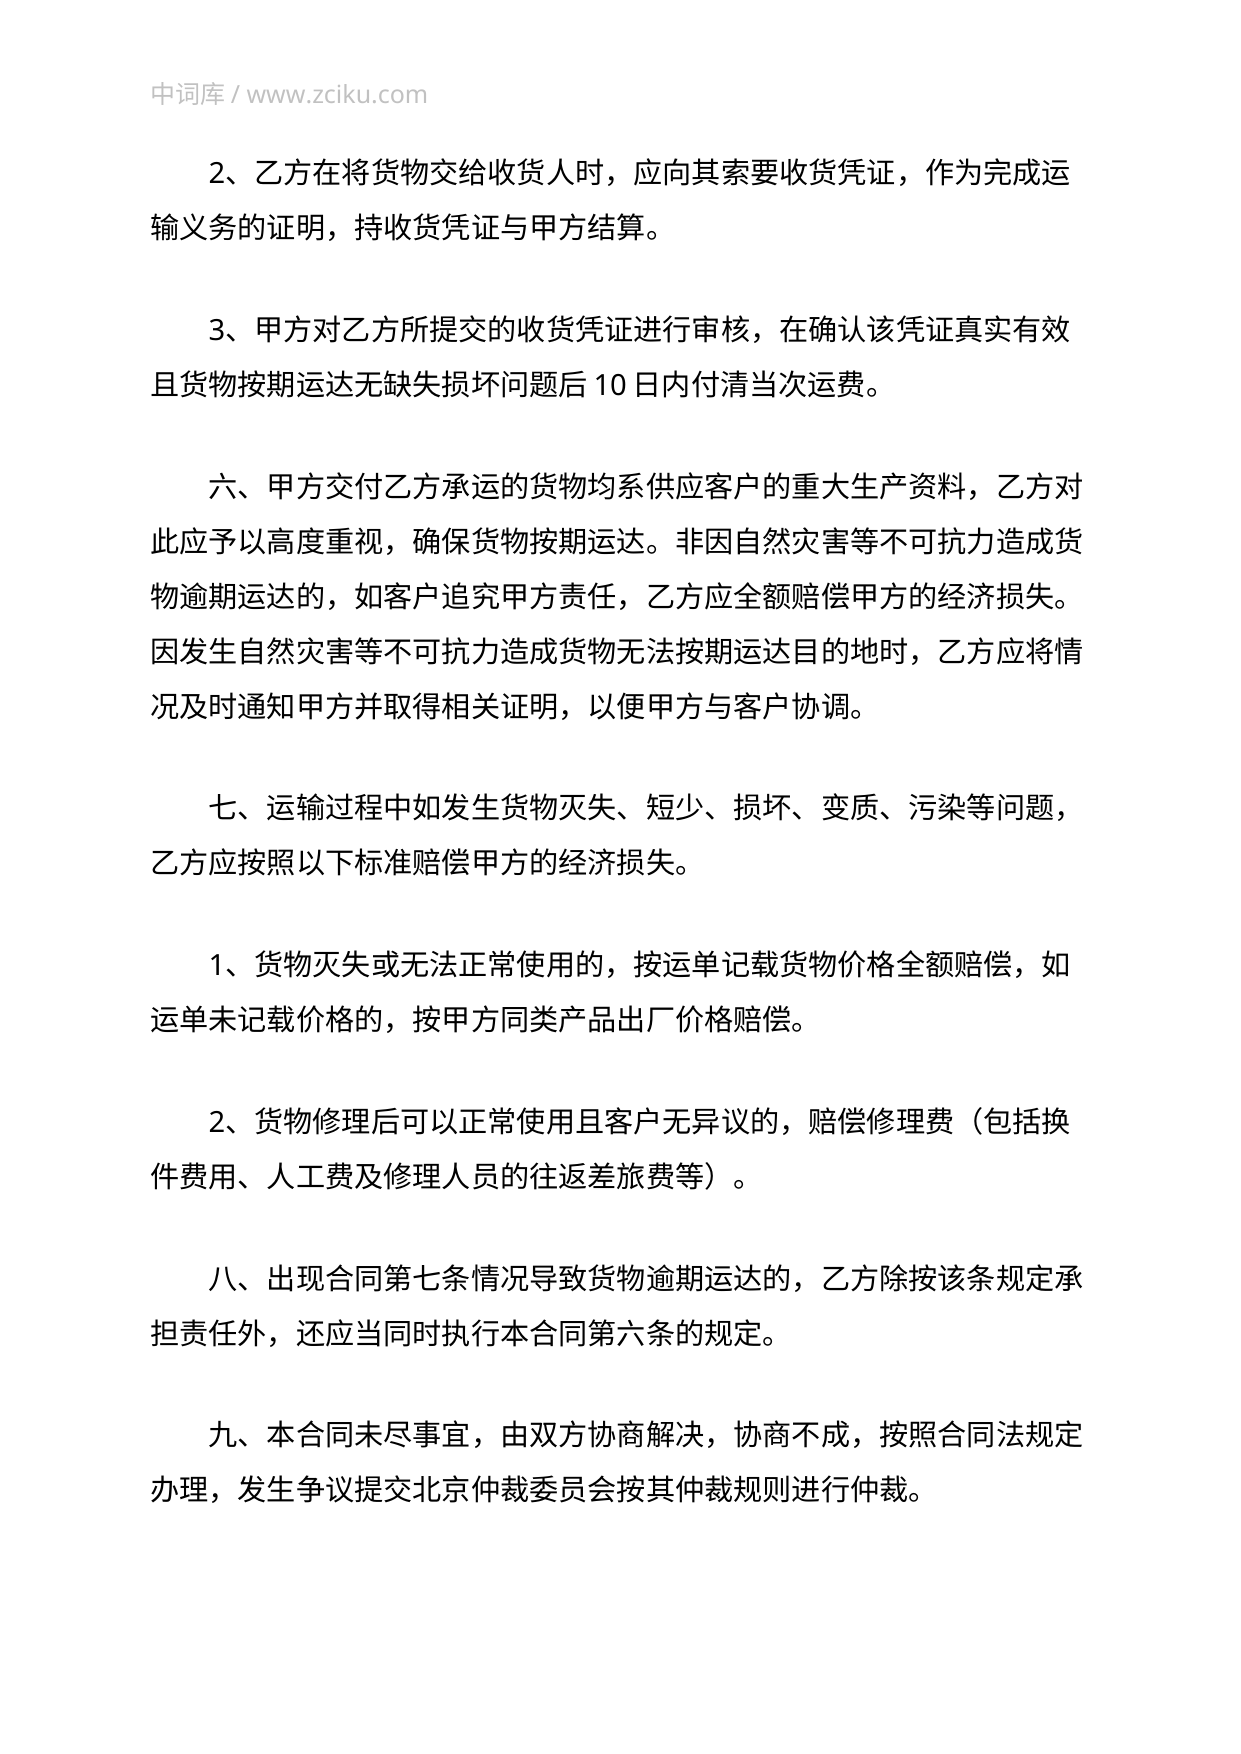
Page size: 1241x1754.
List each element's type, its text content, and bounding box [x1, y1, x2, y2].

text 1、货物灭失或无法正常使用的，按运单记载货物价格全额赔偿，如运单未记载价格的，按甲方同类产品出厂价格赔偿。 [150, 942, 1090, 1039]
text 九、本合同未尽事宜，由双方协商解决，协商不成，按照合同法规定办理，发生争议提交北京仲裁委员会按其仲裁规则进行仲裁。 [150, 1412, 1090, 1509]
text 六、甲方交付乙方承运的货物均系供应客户的重大生产资料，乙方对此应予以高度重视，确保货物按期运达。非因自然灾害等不可抗力造成货物逾期运达的，如客户追究甲方责任，乙方应全额赔偿甲方的经济损失。因发生自然灾害等不可抗力造成货物无法按期运达目的地时，乙方应将情况及时通知甲方并取得相关证明，以便甲方与客户协调。 [150, 464, 1090, 726]
text 七、运输过程中如发生货物灭失、短少、损坏、变质、污染等问题，乙方应按照以下标准赔偿甲方的经济损失。 [150, 785, 1090, 882]
text 2、乙方在将货物交给收货人时，应向其索要收货凭证，作为完成运输义务的证明，持收货凭证与甲方结算。 [150, 150, 1090, 247]
text 2、货物修理后可以正常使用且客户无异议的，赔偿修理费（包括换件费用、人工费及修理人员的往返差旅费等）。 [150, 1098, 1090, 1196]
text 3、甲方对乙方所提交的收货凭证进行审核，在确认该凭证真实有效且货物按期运达无缺失损坏问题后10日内付清当次运费。 [150, 307, 1090, 404]
text 八、出现合同第七条情况导致货物逾期运达的，乙方除按该条规定承担责任外，还应当同时执行本合同第六条的规定。 [150, 1255, 1090, 1352]
